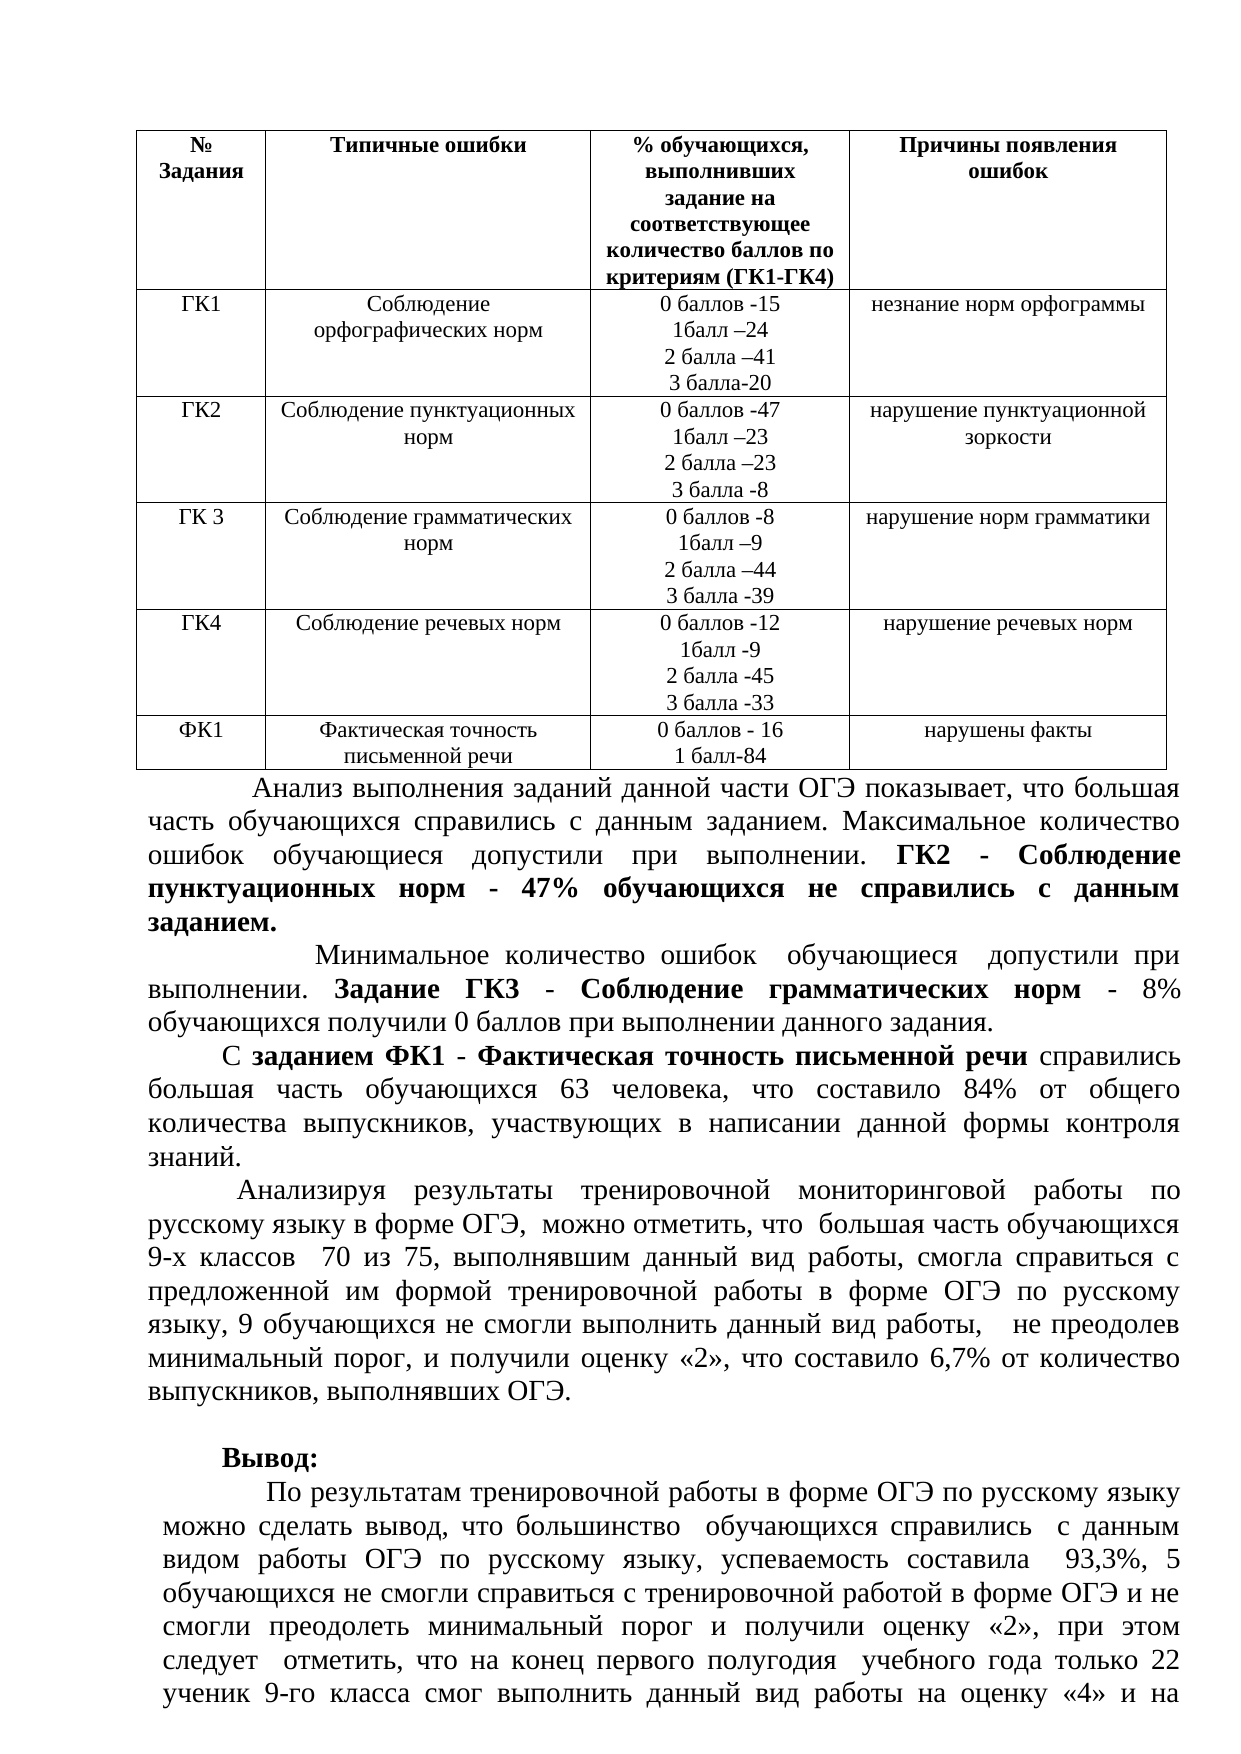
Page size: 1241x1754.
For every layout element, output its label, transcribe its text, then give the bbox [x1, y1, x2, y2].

table_cell ГК1 [137, 290, 265, 396]
table_cell нарушение пунктуационной зоркости [850, 397, 1166, 502]
text Анализируя результаты тренировочной мониторинговой работы по русскому языку в форме ОГЭ, можно отметить, что большая часть обучающихся 9-х классов 70 из 75, выполнявшим данный вид работы, смогла справиться с предложенной им формой тренировочной работы в форме ОГЭ по русскому языку, 9 обучающихся не смогли выполнить данный вид работы, не преодолев минимальный порог, и получили оценку «2», что составило 6,7% от количество выпускников, выполнявших ОГЭ. [148, 1172, 1181, 1407]
table_cell 0 баллов -8 1балл –9 2 балла –44 3 балла -39 [591, 503, 849, 608]
table_cell нарушение речевых норм [850, 610, 1166, 715]
text Анализ выполнения заданий данной части ОГЭ показывает, что большая часть обучающихся справились с данным заданием. Максимальное количество ошибок обучающиеся допустили при выполнении. ГК2 - Соблюдение пунктуационных норм - 47% обучающихся не справились с данным заданием. [148, 770, 1181, 937]
table_cell Фактическая точность письменной речи [266, 716, 590, 769]
table_cell нарушение норм грамматики [850, 503, 1166, 608]
table_cell ГК2 [137, 397, 265, 502]
table_cell Соблюдение орфографических норм [266, 290, 590, 396]
text С заданием ФК1 - Фактическая точность письменной речи справились большая часть обучающихся 63 человека, что составило 84% от общего количества выпускников, участвующих в написании данной формы контроля знаний. [148, 1038, 1181, 1172]
table_cell Соблюдение грамматических норм [266, 503, 590, 608]
table_cell 0 баллов - 16 1 балл-84 [591, 716, 849, 769]
table_cell ГК 3 [137, 503, 265, 608]
table_cell ФК1 [137, 716, 265, 769]
table_header № Задания [137, 131, 265, 289]
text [162, 1474, 1181, 1709]
table_header % обучающихся, выполнивших задание на соответствующее количество баллов по критериям (ГК1-ГК4) [591, 131, 849, 289]
table_cell 0 баллов -12 1балл -9 2 балла -45 3 балла -33 [591, 610, 849, 715]
table_cell ГК4 [137, 610, 265, 715]
text Минимальное количество ошибок обучающиеся допустили при выполнении. Задание ГК3 - Соблюдение грамматических норм - 8% обучающихся получили 0 баллов при выполнении данного задания. [148, 937, 1181, 1038]
table_cell Соблюдение речевых норм [266, 610, 590, 715]
table_header Типичные ошибки [266, 131, 590, 289]
table_cell 0 баллов -47 1балл –23 2 балла –23 3 балла -8 [591, 397, 849, 502]
table_cell 0 баллов -15 1балл –24 2 балла –41 3 балла-20 [591, 290, 849, 396]
table_cell нарушены факты [850, 716, 1166, 769]
table_header Причины появления ошибок [850, 131, 1166, 289]
table_cell Соблюдение пунктуационных норм [266, 397, 590, 502]
table_cell незнание норм орфограммы [850, 290, 1166, 396]
text Вывод: [148, 1441, 1181, 1474]
